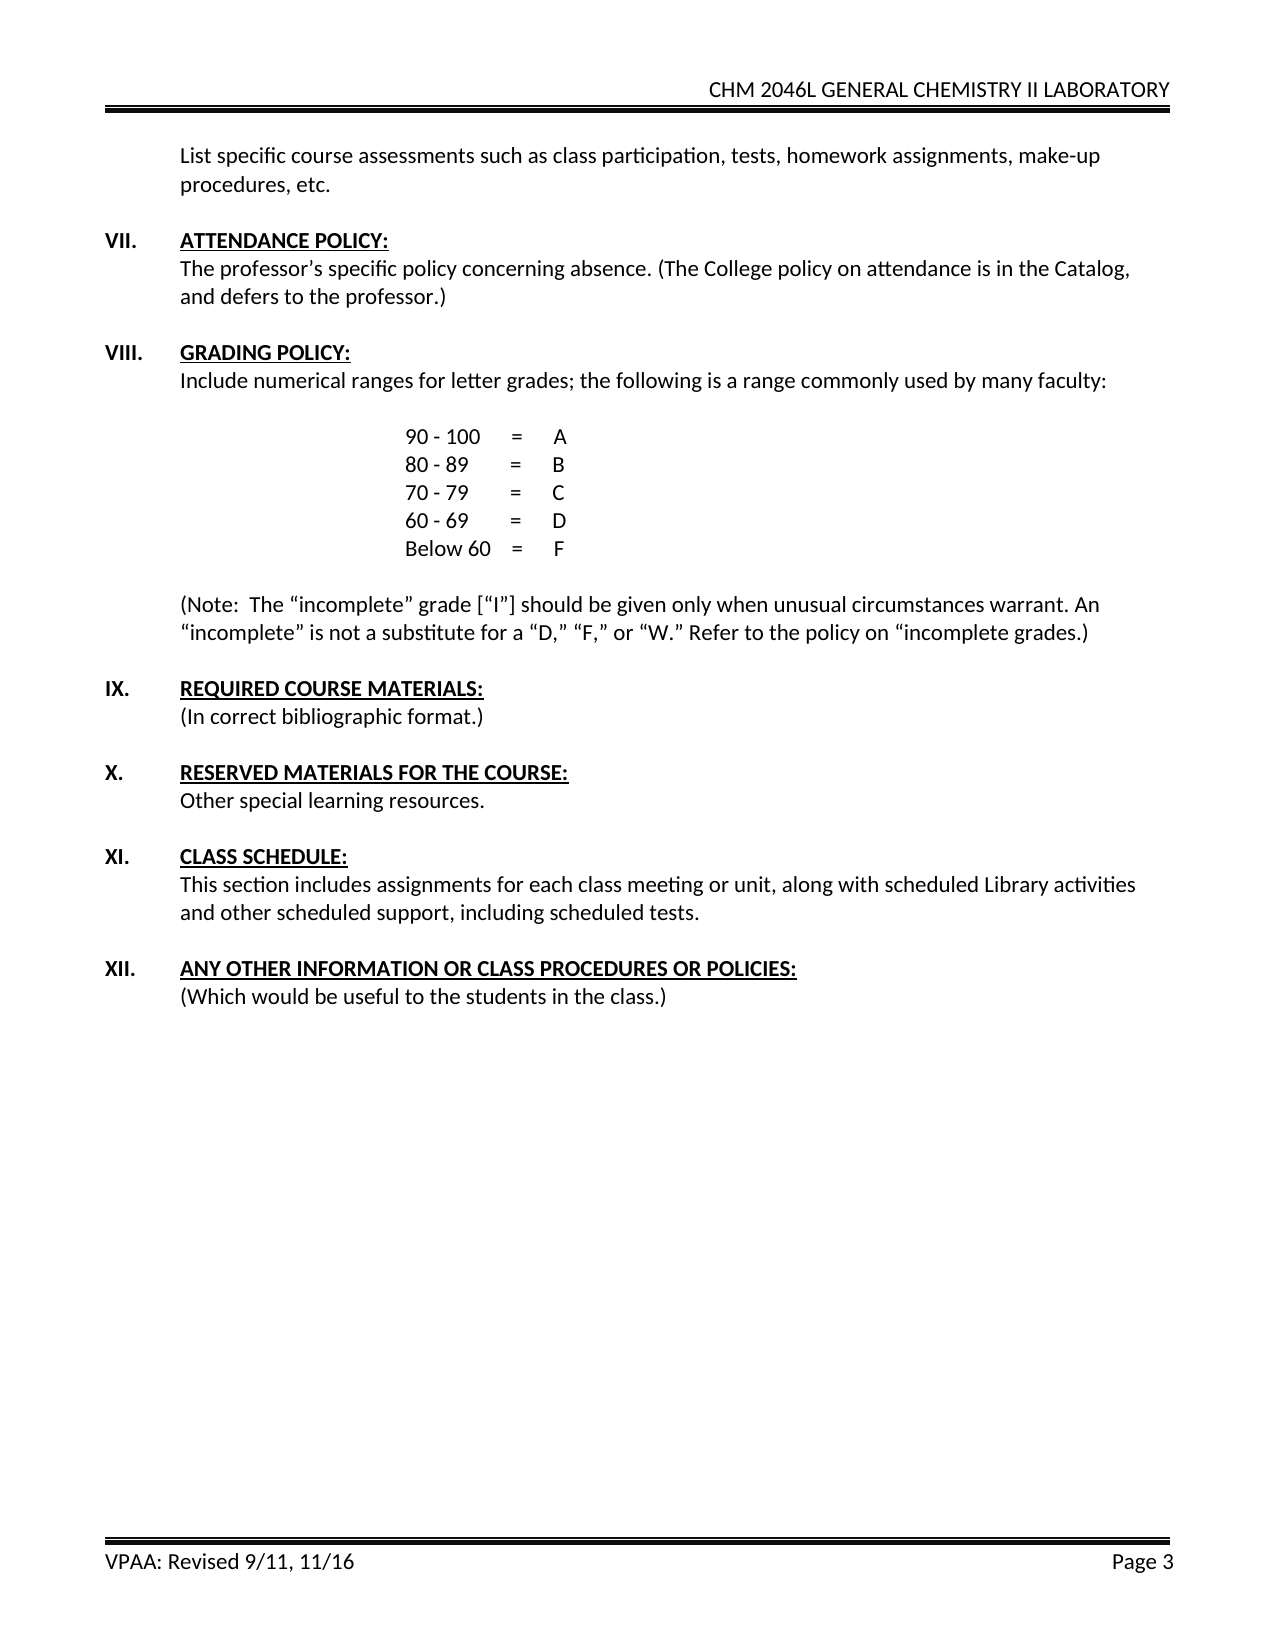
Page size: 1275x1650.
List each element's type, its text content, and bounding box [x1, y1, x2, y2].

text List specific course assessments such as class participation, tests, homework assignments, make-up procedures, etc. [180, 142, 1170, 198]
list ANY OTHER INFORMATION OR CLASS PROCEDURES OR POLICIES: [105, 954, 1170, 982]
text (Note: The “incomplete” grade [“I”] should be given only when unusual circumstances warrant. An “incomplete” is not a substitute for a “D,” “F,” or “W.” Refer to the policy on “incomplete grades.) [180, 590, 1170, 646]
text (Which would be useful to the students in the class.) [180, 982, 1170, 1010]
text 60 - 69 = D [405, 506, 1170, 534]
list GRADING POLICY: [105, 338, 1170, 366]
text Include numerical ranges for letter grades; the following is a range commonly used by many faculty: [180, 366, 1170, 394]
text Other special learning resources. [180, 786, 1170, 814]
text This section includes assignments for each class meeting or unit, along with scheduled Library activities and other scheduled support, including scheduled tests. [180, 870, 1170, 926]
text 80 - 89 = B [405, 450, 1170, 478]
text The professor’s specific policy concerning absence. (The College policy on attendance is in the Catalog, and defers to the professor.) [180, 254, 1170, 310]
text Below 60 = F [405, 534, 1170, 562]
list REQUIRED COURSE MATERIALS: [105, 674, 1170, 702]
list ATTENDANCE POLICY: [105, 226, 1170, 254]
text 90 - 100 = A [405, 422, 1170, 450]
list CLASS SCHEDULE: [105, 842, 1170, 870]
text (In correct bibliographic format.) [180, 702, 1170, 730]
list RESERVED MATERIALS FOR THE COURSE: [105, 758, 1170, 786]
text 70 - 79 = C [405, 478, 1170, 506]
